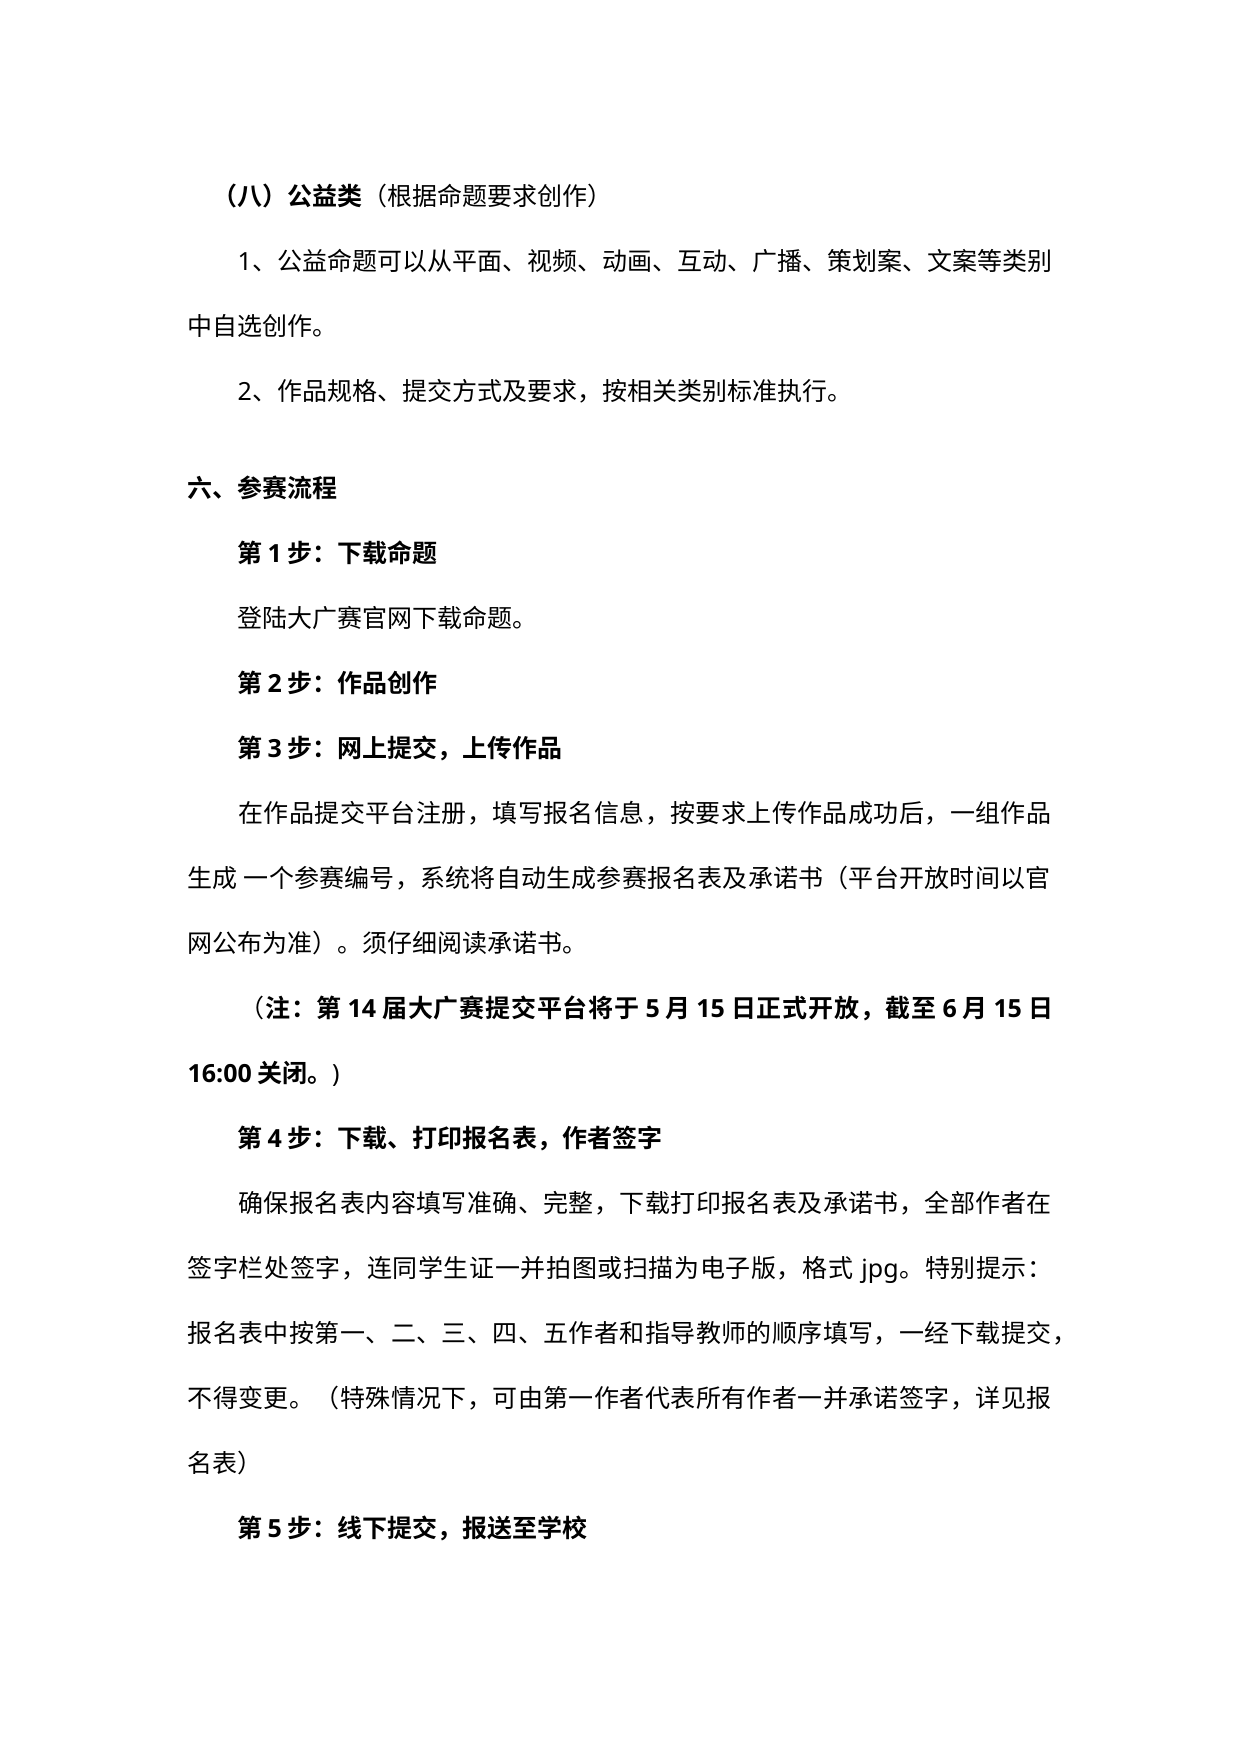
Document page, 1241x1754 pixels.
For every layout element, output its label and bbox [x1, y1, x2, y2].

text [187, 162, 1053, 1559]
